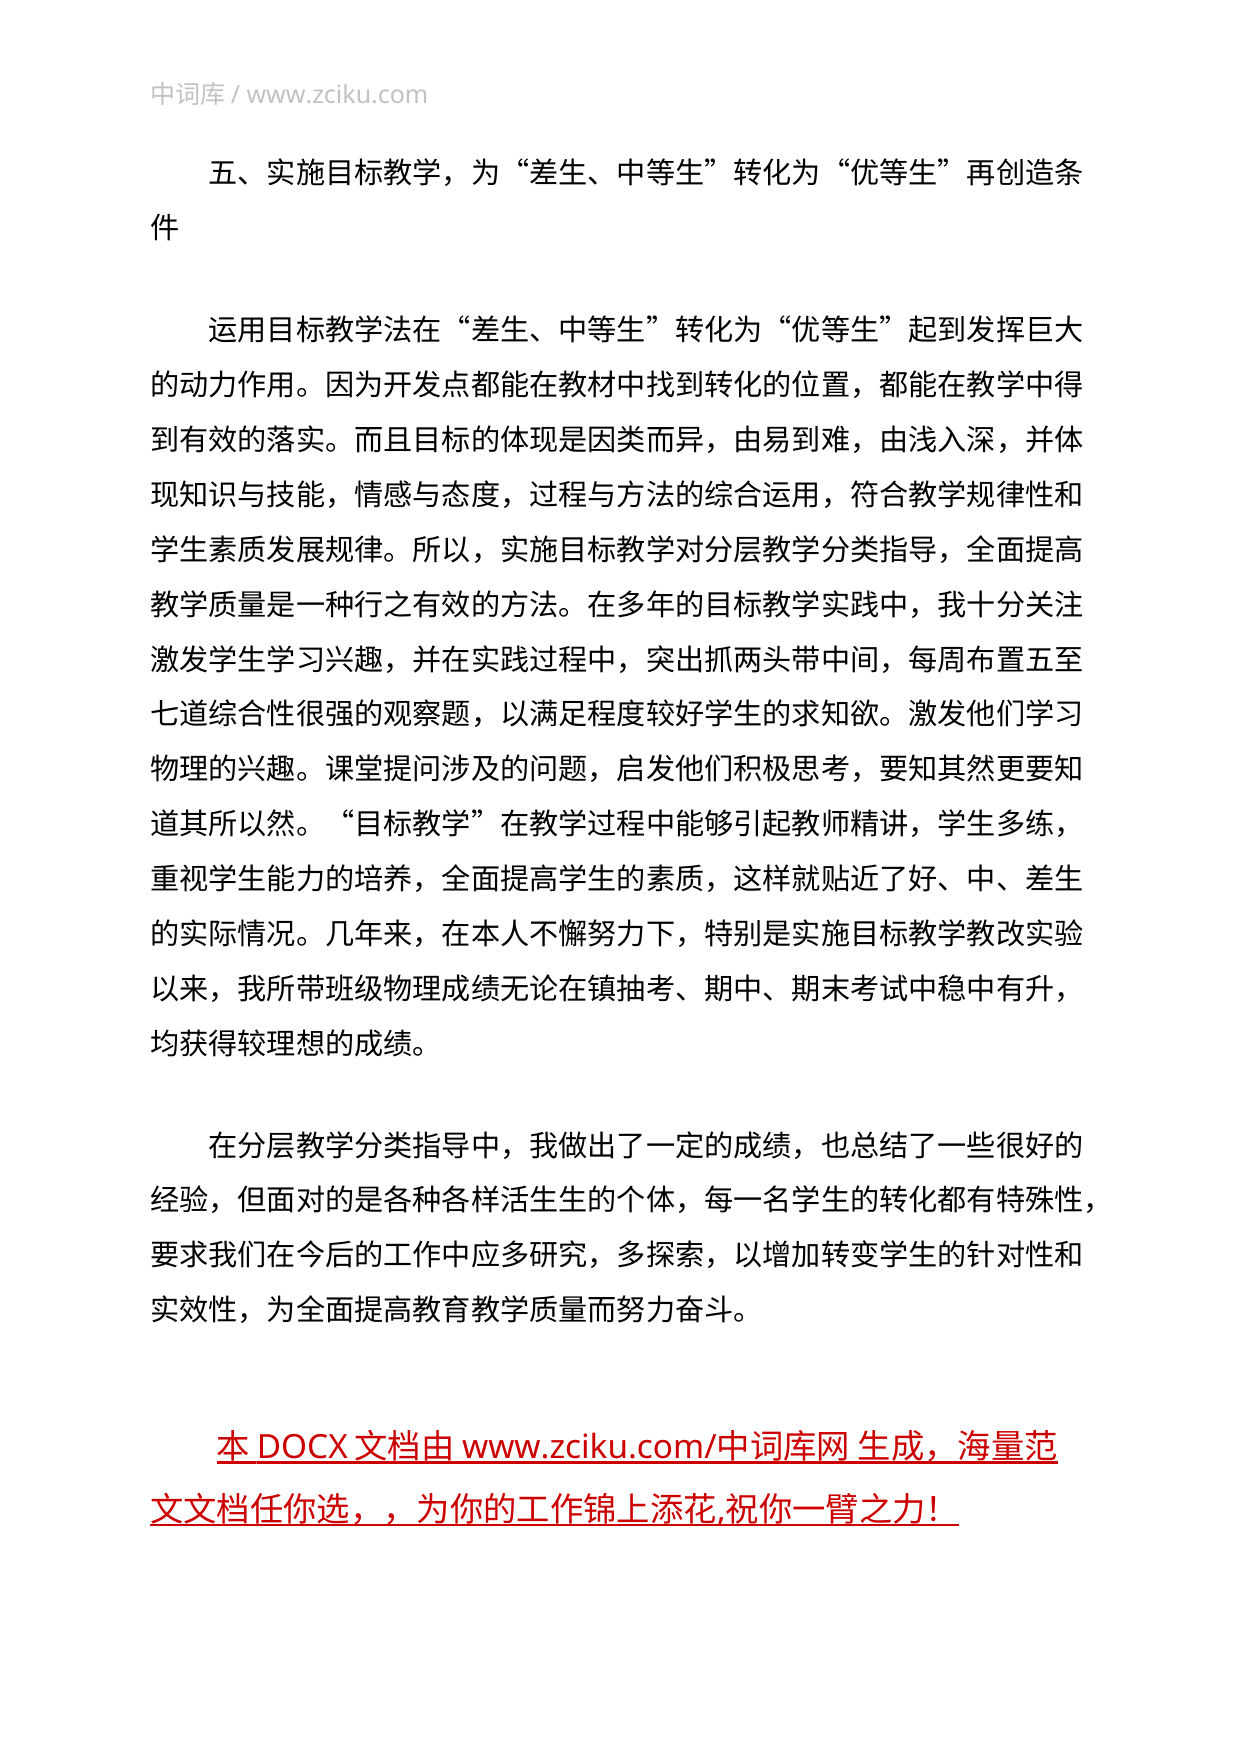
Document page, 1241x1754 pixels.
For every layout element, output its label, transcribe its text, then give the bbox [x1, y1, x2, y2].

text 运用目标教学法在“差生、中等生”转化为“优等生”起到发挥巨大的动力作用。因为开发点都能在教材中找到转化的位置，都能在教学中得到有效的落实。而且目标的体现是因类而异，由易到难，由浅入深，并体现知识与技能，情感与态度，过程与方法的综合运用，符合教学规律性和学生素质发展规律。所以，实施目标教学对分层教学分类指导，全面提高教学质量是一种行之有效的方法。在多年的目标教学实践中，我十分关注激发学生学习兴趣，并在实践过程中，突出抓两头带中间，每周布置五至七道综合性很强的观察题，以满足程度较好学生的求知欲。激发他们学习物理的兴趣。课堂提问涉及的问题，启发他们积极思考，要知其然更要知道其所以然。“目标教学”在教学过程中能够引起教师精讲，学生多练，重视学生能力的培养，全面提高学生的素质，这样就贴近了好、中、差生的实际情况。几年来，在本人不懈努力下，特别是实施目标教学教改实验以来，我所带班级物理成绩无论在镇抽考、期中、期末考试中稳中有升，均获得较理想的成绩。 [150, 307, 1090, 1063]
text 在分层教学分类指导中，我做出了一定的成绩，也总结了一些很好的经验，但面对的是各种各样活生生的个体，每一名学生的转化都有特殊性，要求我们在今后的工作中应多研究，多探索，以增加转变学生的针对性和实效性，为全面提高教育教学质量而努力奋斗。 [150, 1122, 1090, 1329]
text 五、实施目标教学，为“差生、中等生”转化为“优等生”再创造条件 [150, 150, 1090, 247]
text 本DOCX文档由 www.zciku.com/中词库网 生成，海量范文文档任你选，，为你的工作锦上添花,祝你一臂之力！ [150, 1420, 1090, 1531]
